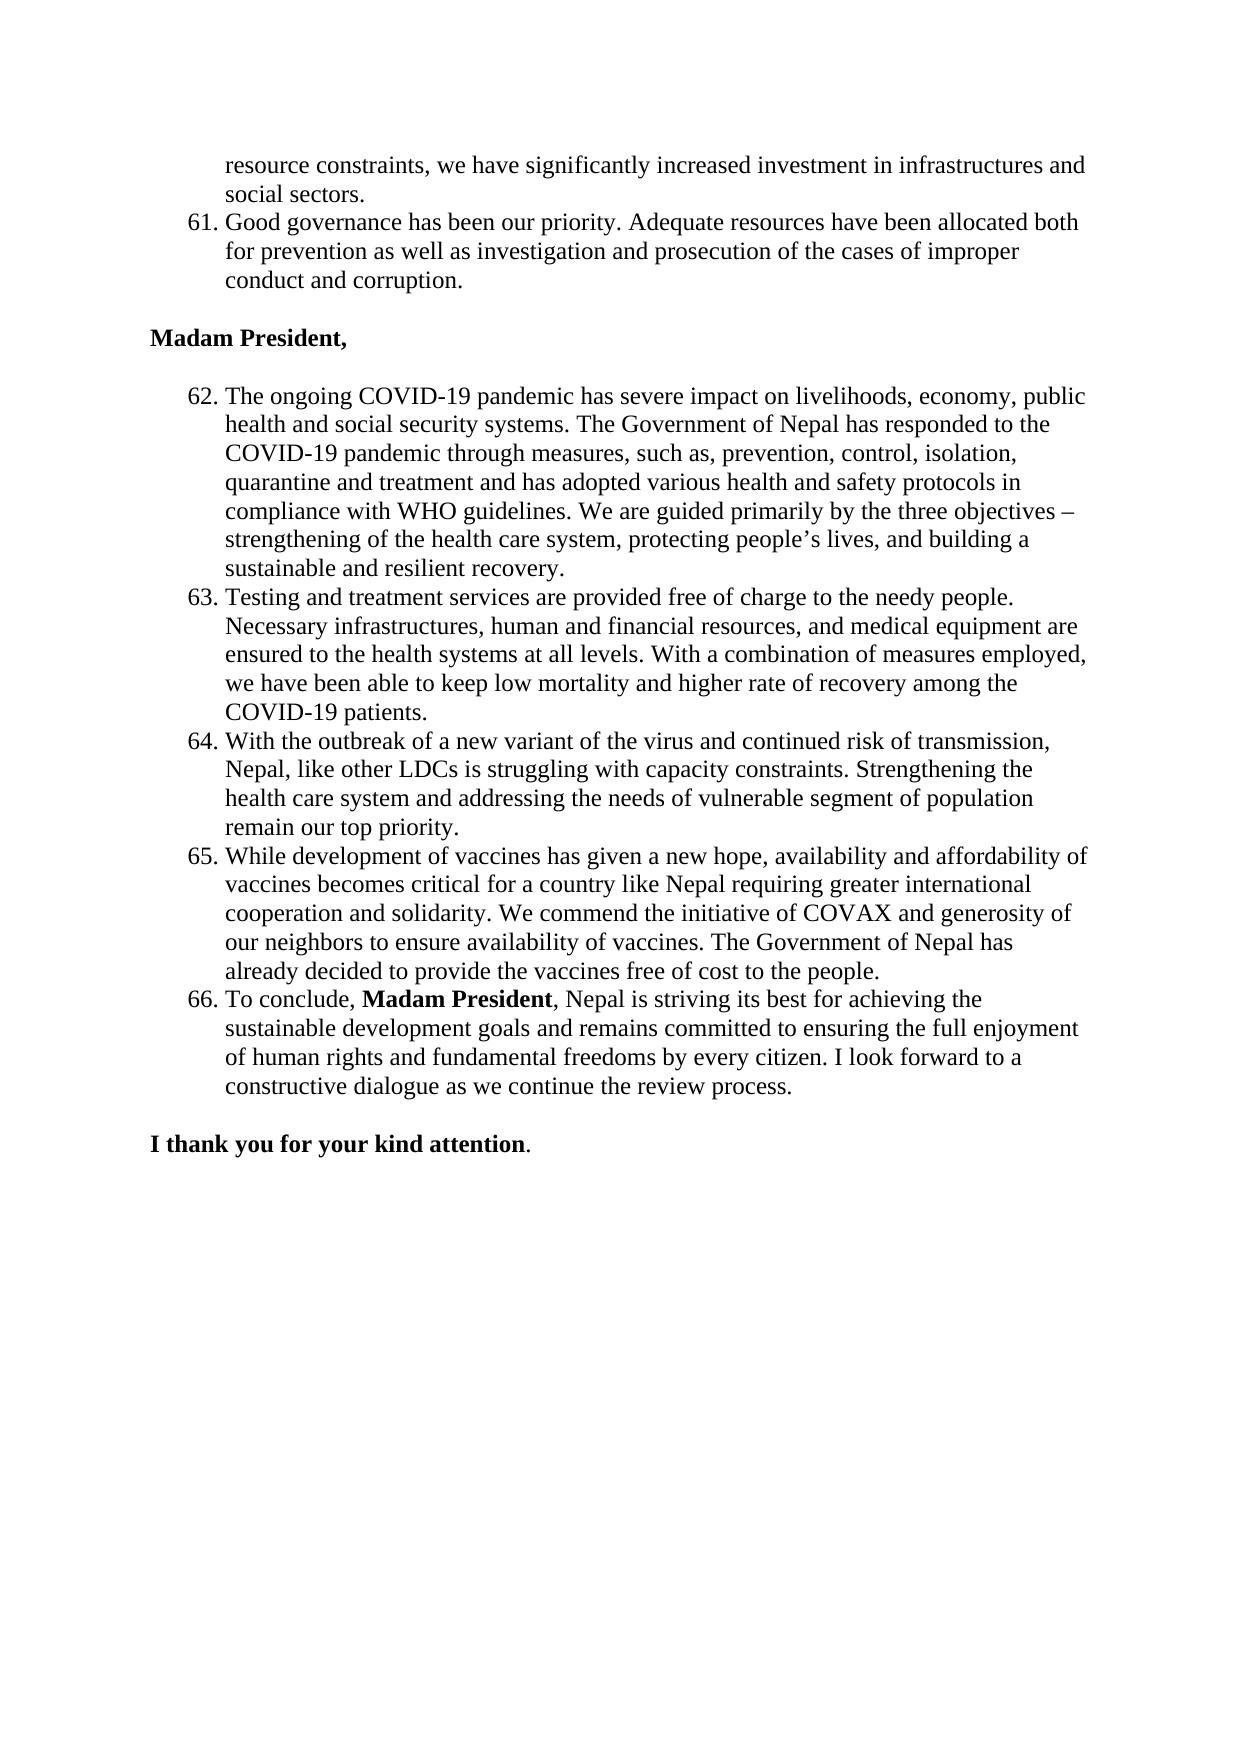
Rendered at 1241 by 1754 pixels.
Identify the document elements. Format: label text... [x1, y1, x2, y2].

list To conclude, Madam President, Nepal is striving its best for achieving the sustainable development goals and remains committed to ensuring the full enjoyment of human rights and fundamental freedoms by every citizen. I look forward to a constructive dialogue as we continue the review process. [187, 984, 1090, 1099]
text Madam President, [150, 323, 1090, 352]
list Good governance has been our priority. Adequate resources have been allocated both for prevention as well as investigation and prosecution of the cases of improper conduct and corruption. [187, 207, 1090, 294]
list While development of vaccines has given a new hope, availability and affordability of vaccines becomes critical for a country like Nepal requiring greater international cooperation and solidarity. We commend the initiative of COVAX and generosity of our neighbors to ensure availability of vaccines. The Government of Nepal has already decided to provide the vaccines free of cost to the people. [187, 841, 1090, 984]
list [187, 150, 1090, 207]
list With the outbreak of a new variant of the virus and continued risk of transmission, Nepal, like other LDCs is struggling with capacity constraints. Strengthening the health care system and addressing the needs of vulnerable segment of population remain our top priority. [187, 726, 1090, 841]
list Testing and treatment services are provided free of charge to the needy people. Necessary infrastructures, human and financial resources, and medical equipment are ensured to the health systems at all levels. With a combination of measures employed, we have been able to keep low mortality and higher rate of recovery among the COVID-19 patients. [187, 582, 1090, 726]
list The ongoing COVID-19 pandemic has severe impact on livelihoods, economy, public health and social security systems. The Government of Nepal has responded to the COVID-19 pandemic through measures, such as, prevention, control, isolation, quarantine and treatment and has adopted various health and safety protocols in compliance with WHO guidelines. We are guided primarily by the three objectives – strengthening of the health care system, protecting people’s lives, and building a sustainable and resilient recovery. [187, 381, 1090, 582]
text I thank you for your kind attention. [150, 1129, 1090, 1157]
